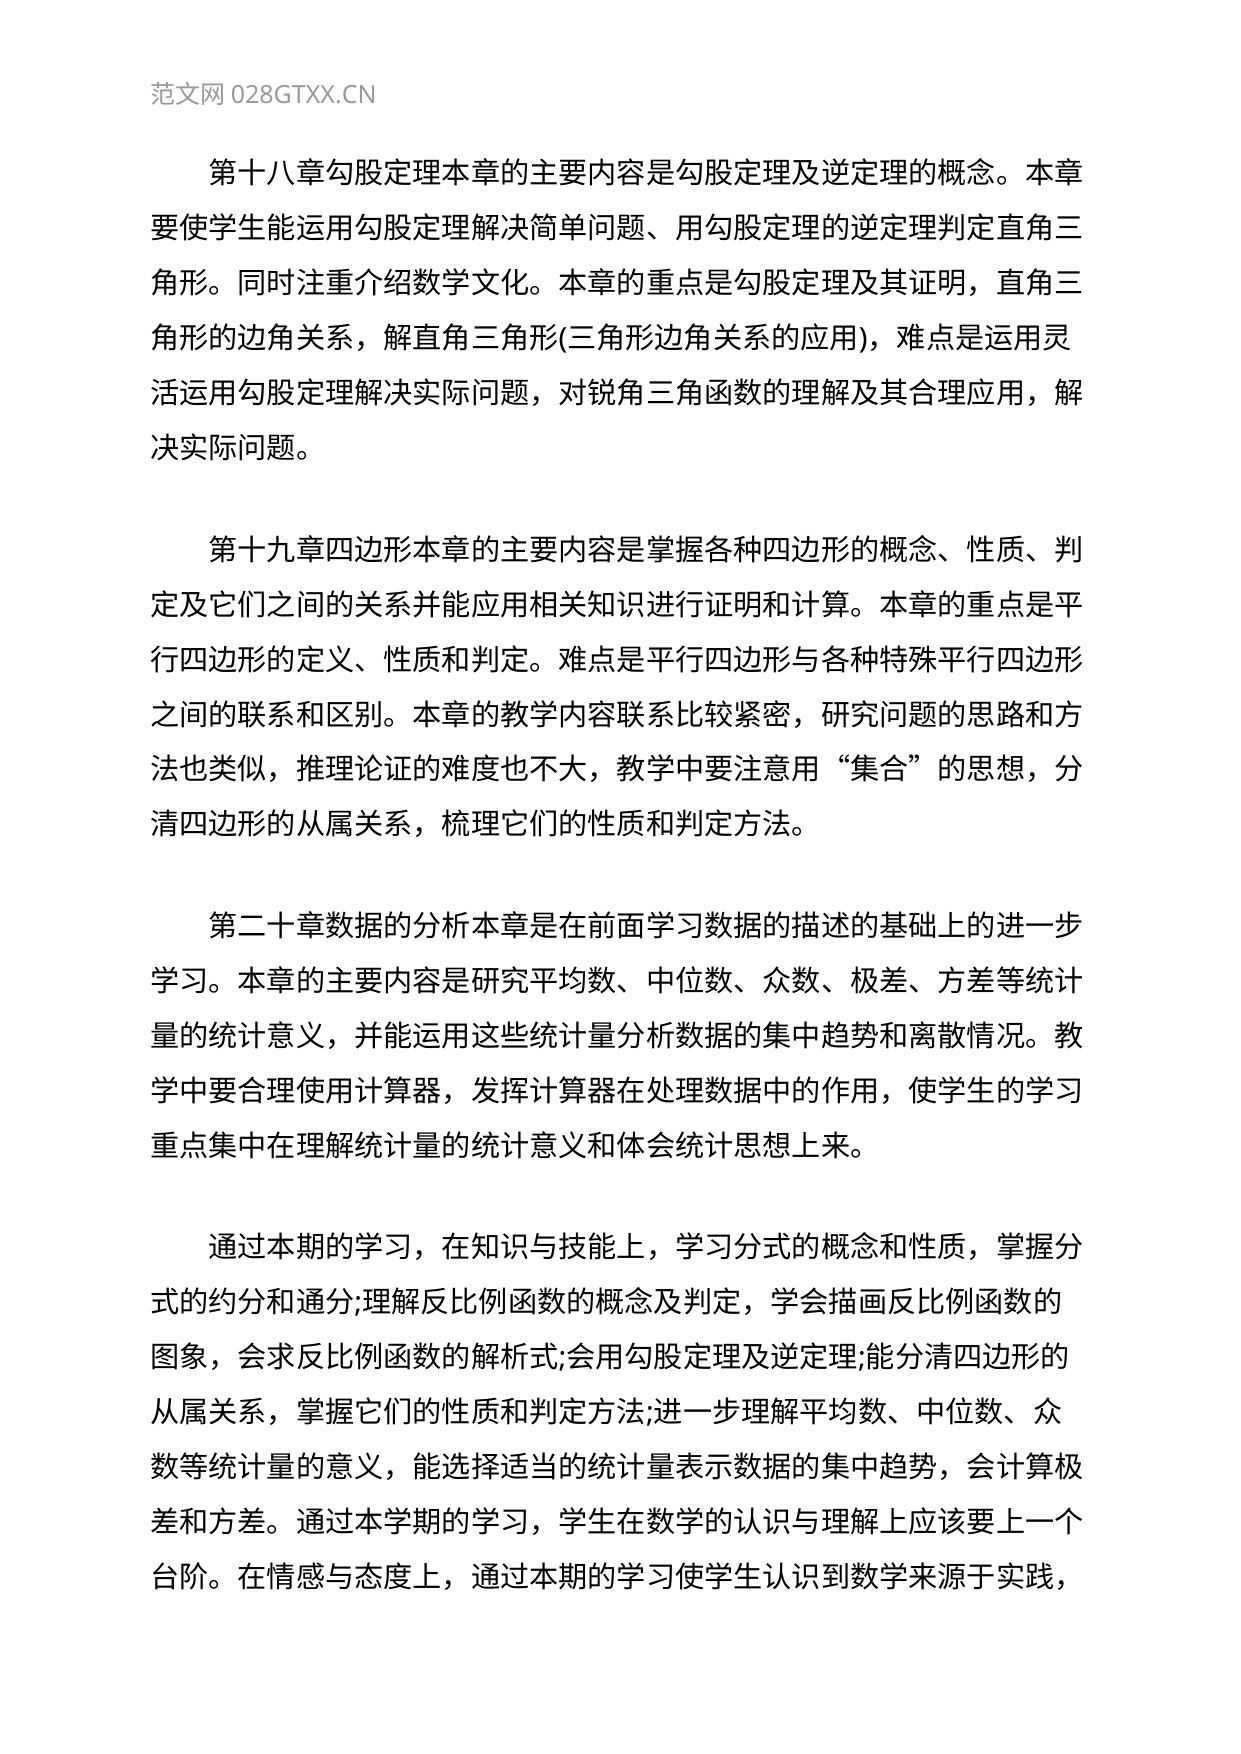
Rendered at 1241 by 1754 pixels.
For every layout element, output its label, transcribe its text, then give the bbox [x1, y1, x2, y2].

text 第十九章四边形本章的主要内容是掌握各种四边形的概念、性质、判定及它们之间的关系并能应用相关知识进行证明和计算。本章的重点是平行四边形的定义、性质和判定。难点是平行四边形与各种特殊平行四边形之间的联系和区别。本章的教学内容联系比较紧密，研究问题的思路和方法也类似，推理论证的难度也不大，教学中要注意用“集合”的思想，分清四边形的从属关系，梳理它们的性质和判定方法。 [150, 526, 1090, 843]
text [150, 1224, 1090, 1596]
text 第二十章数据的分析本章是在前面学习数据的描述的基础上的进一步学习。本章的主要内容是研究平均数、中位数、众数、极差、方差等统计量的统计意义，并能运用这些统计量分析数据的集中趋势和离散情况。教学中要合理使用计算器，发挥计算器在处理数据中的作用，使学生的学习重点集中在理解统计量的统计意义和体会统计思想上来。 [150, 903, 1090, 1164]
text 第十八章勾股定理本章的主要内容是勾股定理及逆定理的概念。本章要使学生能运用勾股定理解决简单问题、用勾股定理的逆定理判定直角三角形。同时注重介绍数学文化。本章的重点是勾股定理及其证明，直角三角形的边角关系，解直角三角形(三角形边角关系的应用)，难点是运用灵活运用勾股定理解决实际问题，对锐角三角函数的理解及其合理应用，解决实际问题。 [150, 150, 1090, 467]
